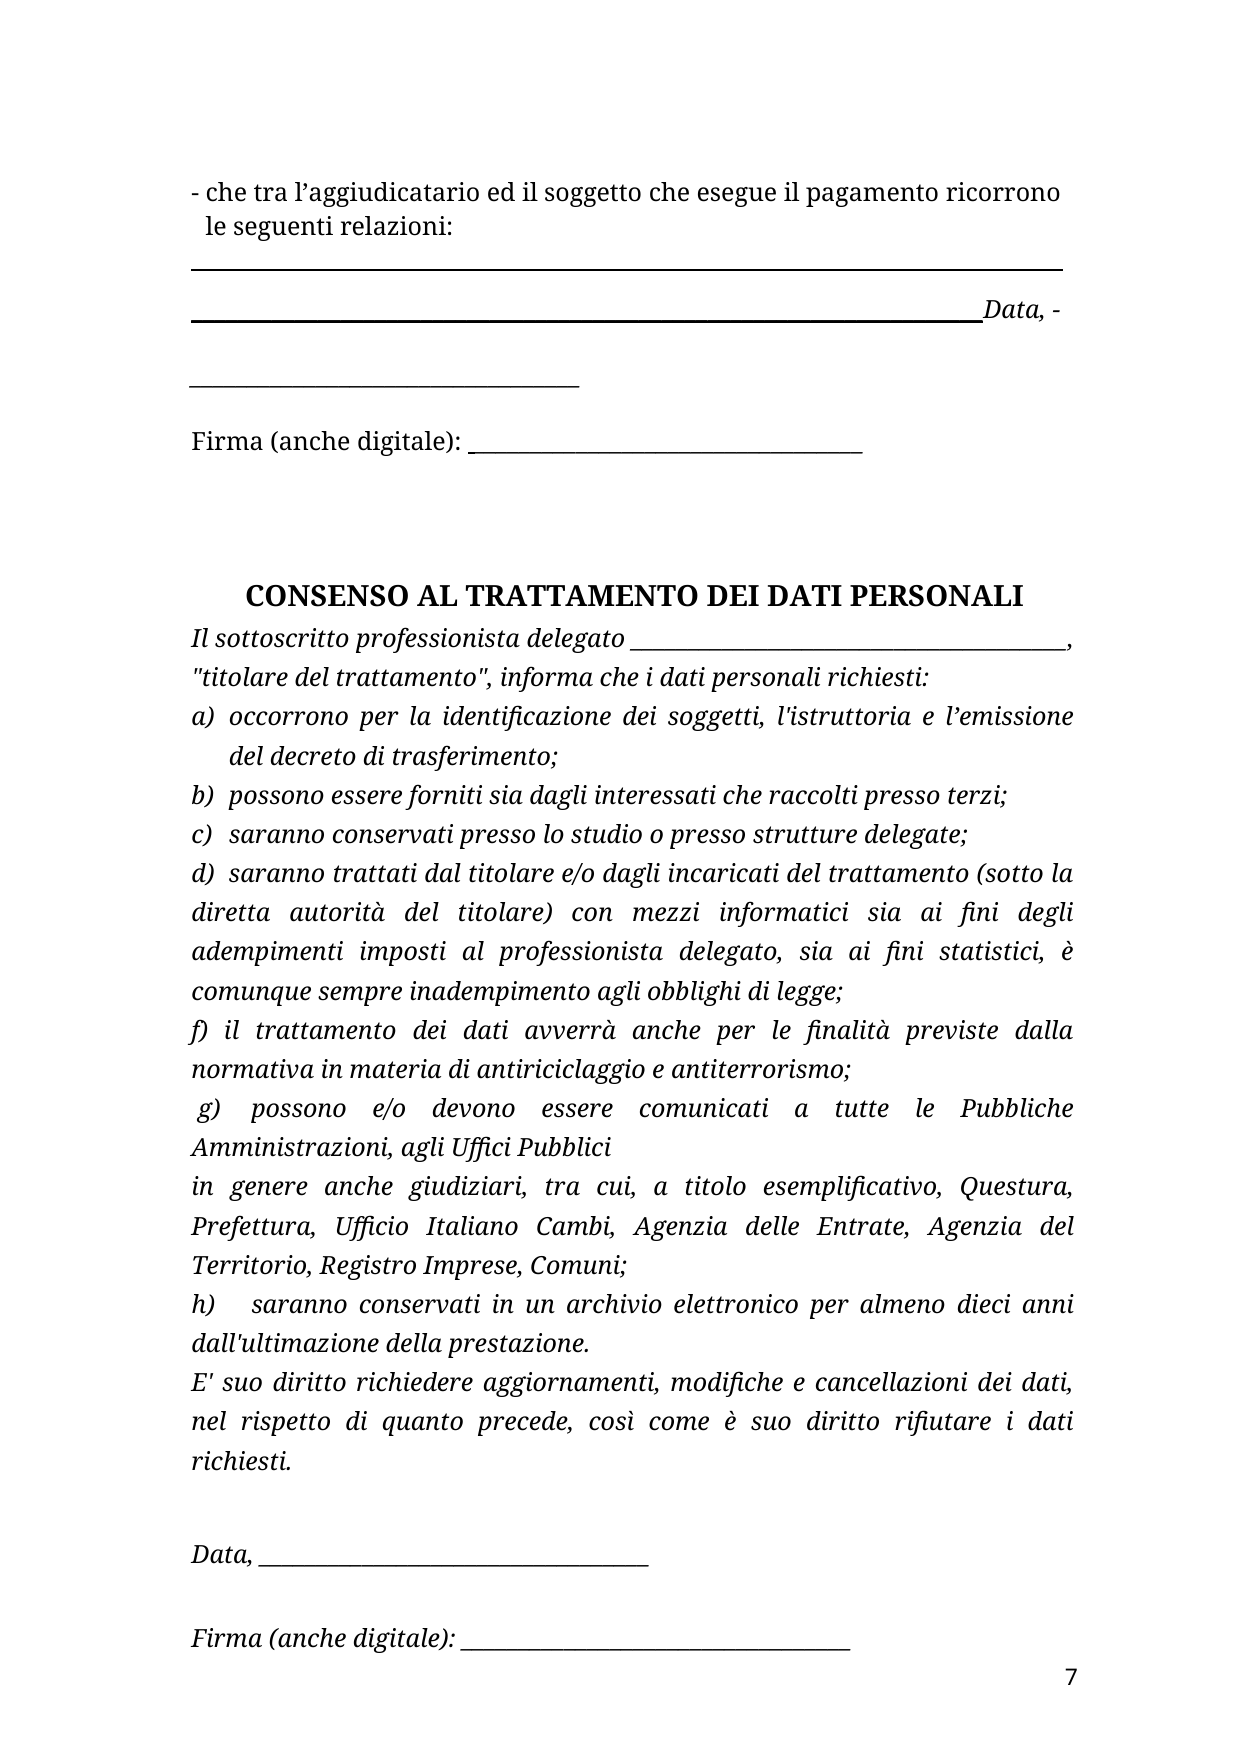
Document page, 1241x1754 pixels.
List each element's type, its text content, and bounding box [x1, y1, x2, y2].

text _____________________________________________________________________Data, __________________________________ [191, 292, 1063, 392]
text g) possono e/o devono essere comunicati a tutte le Pubbliche Amministrazioni, agli Uffici Pubblici [191, 1091, 1077, 1164]
text Data, __________________________________ [191, 1536, 978, 1571]
list occorrono per la identificazione dei soggetti, l'istruttoria e l’emissione del decreto di trasferimento; [191, 699, 1077, 772]
text f) il trattamento dei dati avverrà anche per le finalità previste dalla normativa in materia di antiriciclaggio e antiterrorismo; [191, 1012, 1077, 1086]
list che tra l’aggiudicatario ed il soggetto che esegue il pagamento ricorrono le seguenti relazioni: [191, 174, 1063, 242]
text E' suo diritto richiedere aggiornamenti, modifiche e cancellazioni dei dati, nel rispetto di quanto precede, così come è suo diritto rifiutare i dati richiesti. [191, 1365, 1077, 1477]
text d) saranno trattati dal titolare e/o dagli incaricati del trattamento (sotto la diretta autorità del titolare) con mezzi informatici sia ai fini degli adempimenti imposti al professionista delegato, sia ai fini statistici, è comunque sempre inadempimento agli obblighi di legge; [191, 856, 1077, 1007]
text Il sottoscritto professionista delegato ______________________________________, "titolare del trattamento", informa che i dati personali richiesti: [191, 621, 1077, 694]
list possono essere forniti sia dagli interessati che raccolti presso terzi; [191, 777, 1077, 811]
text h) saranno conservati in un archivio elettronico per almeno dieci anni dall'ultimazione della prestazione. [191, 1286, 1077, 1360]
text Firma (anche digitale): __________________________________ [191, 1620, 978, 1654]
list saranno conservati presso lo studio o presso strutture delegate; [191, 816, 1077, 851]
text CONSENSO AL TRATTAMENTO DEI DATI PERSONALI [191, 575, 1077, 615]
text in genere anche giudiziari, tra cui, a titolo esemplificativo, Questura, Prefettura, Ufficio Italiano Cambi, Agenzia delle Entrate, Agenzia del Territorio, Registro Imprese, Comuni; [191, 1169, 1077, 1281]
text Firma (anche digitale): __________________________________ [191, 423, 1063, 457]
